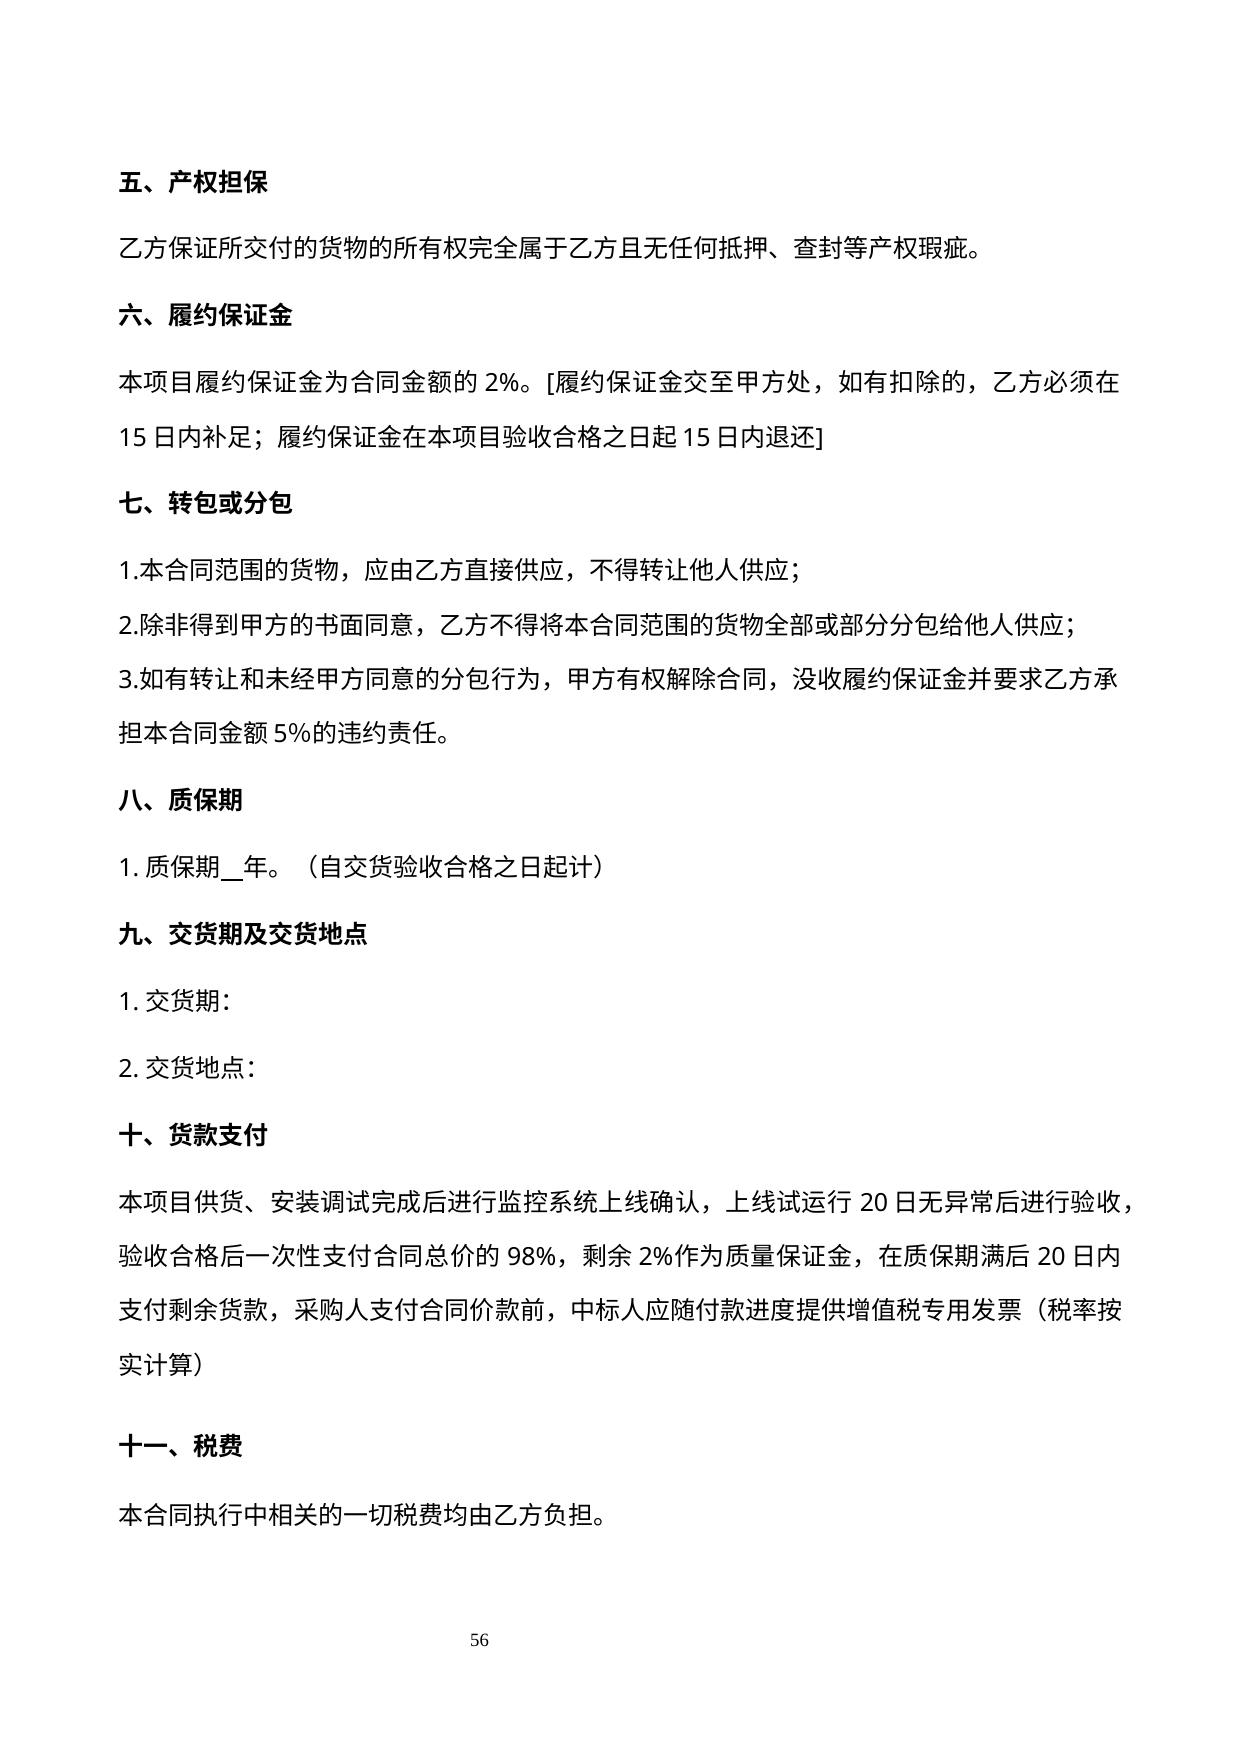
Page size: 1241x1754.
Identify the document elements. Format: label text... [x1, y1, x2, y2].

text 本合同执行中相关的一切税费均由乙方负担。 [118, 1495, 1122, 1531]
text 乙方保证所交付的货物的所有权完全属于乙方且无任何抵押、查封等产权瑕疵。 [118, 229, 1122, 265]
text 1.本合同范围的货物，应由乙方直接供应，不得转让他人供应； [118, 551, 1122, 587]
list 十一、税费 [118, 1412, 1122, 1477]
text 本项目履约保证金为合同金额的2%。[履约保证金交至甲方处，如有扣除的，乙方必须在15日内补足；履约保证金在本项目验收合格之日起15日内退还] [118, 363, 1122, 453]
text 1. 交货期： [118, 981, 1122, 1018]
text 九、交货期及交货地点 [118, 914, 1122, 951]
text 本项目供货、安装调试完成后进行监控系统上线确认，上线试运行20日无异常后进行验收，验收合格后一次性支付合同总价的98%，剩余2%作为质量保证金，在质保期满后20日内支付剩余货款，采购人支付合同价款前，中标人应随付款进度提供增值税专用发票（税率按实计算） [118, 1182, 1122, 1381]
text 五、产权担保 [118, 162, 1122, 198]
text 七、转包或分包 [118, 484, 1122, 520]
text 3.如有转让和未经甲方同意的分包行为，甲方有权解除合同，没收履约保证金并要求乙方承担本合同金额5％的违约责任。 [118, 659, 1122, 750]
text 1. 质保期 年。（自交货验收合格之日起计） [118, 848, 1122, 884]
list 六、履约保证金 [118, 296, 1122, 332]
text 2. 交货地点： [118, 1048, 1122, 1084]
text 十、货款支付 [118, 1115, 1122, 1151]
text 2.除非得到甲方的书面同意，乙方不得将本合同范围的货物全部或部分分包给他人供应； [118, 605, 1122, 641]
text 八、质保期 [118, 781, 1122, 817]
